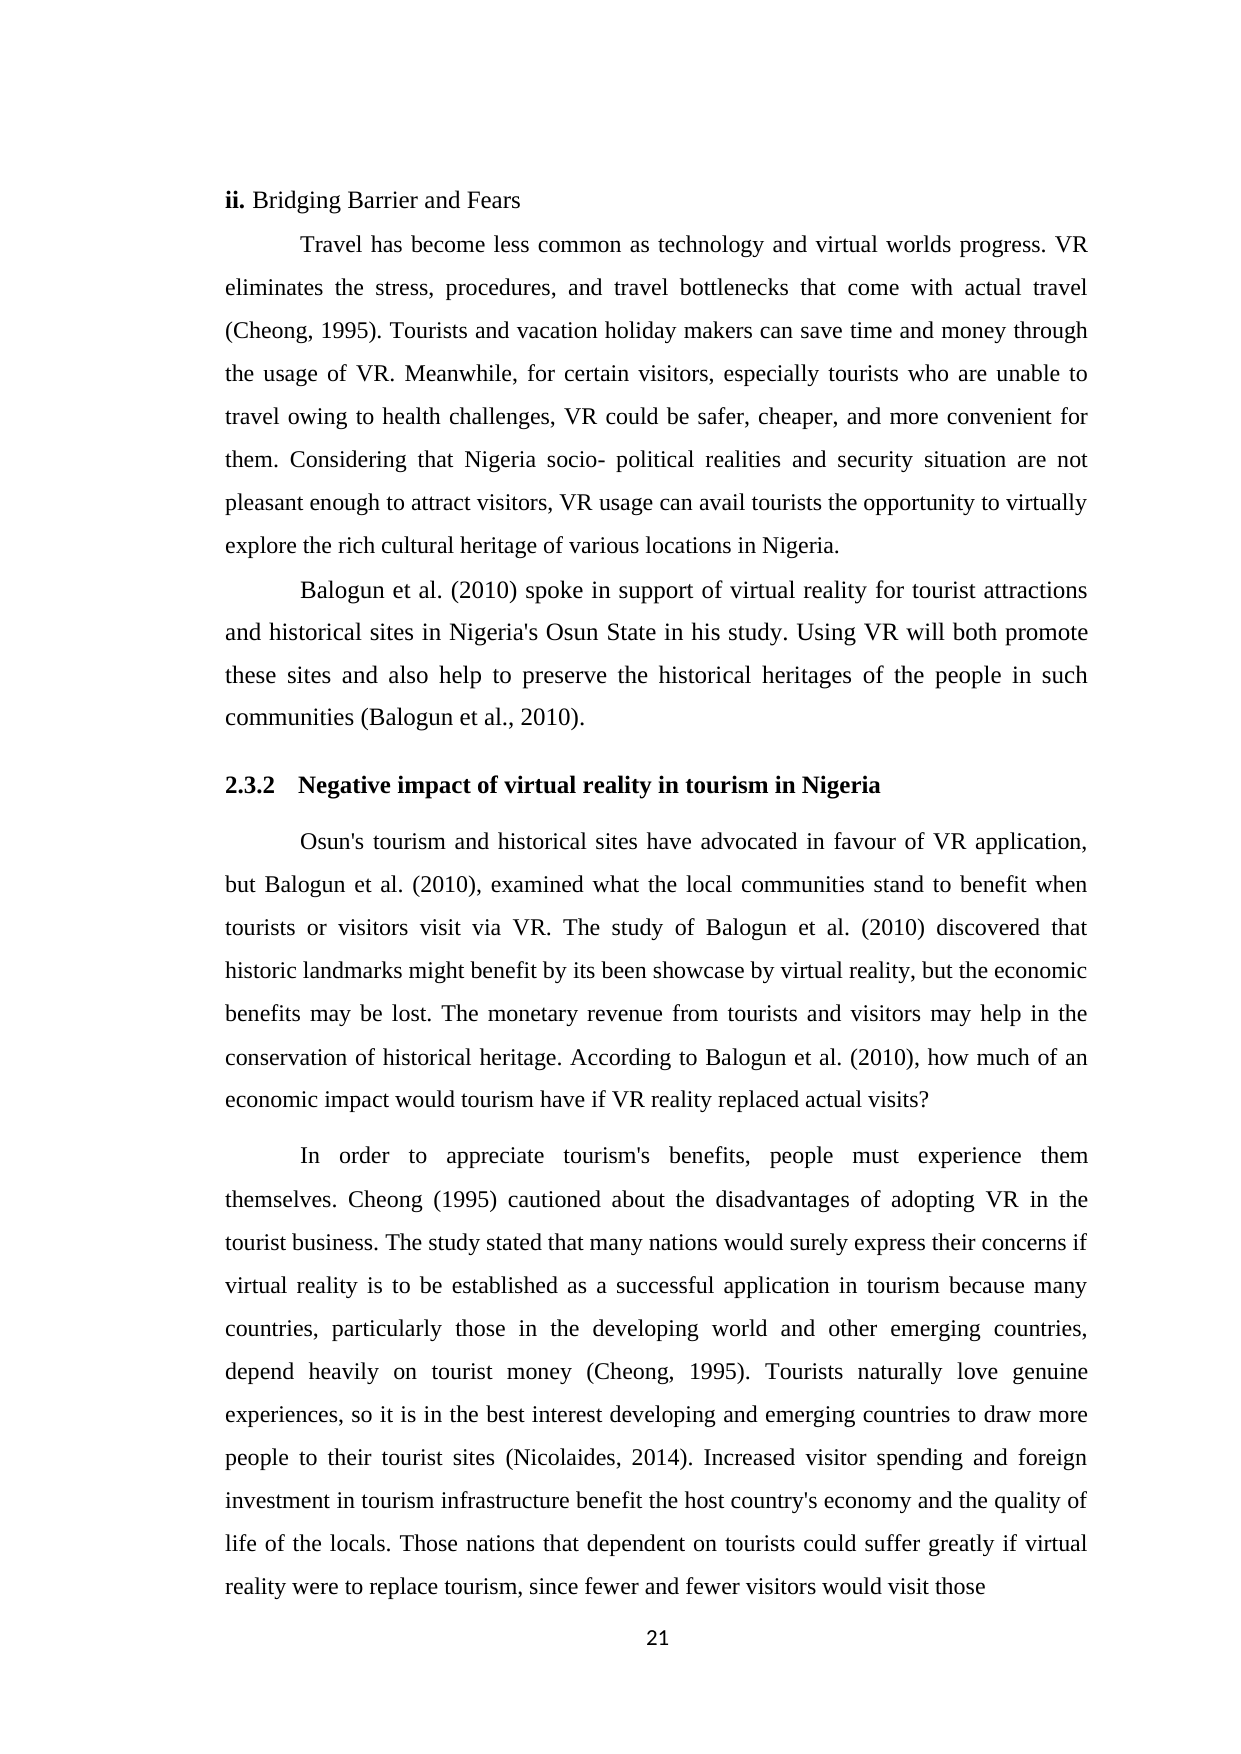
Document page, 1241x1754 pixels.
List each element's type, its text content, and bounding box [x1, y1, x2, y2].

text 2.3.2 Negative impact of virtual reality in tourism in Nigeria [225, 770, 1090, 799]
list Bridging Barrier and Fears [225, 186, 1090, 214]
text Travel has become less common as technology and virtual worlds progress. VR eliminates the stress, procedures, and travel bottlenecks that come with actual travel (Cheong, 1995). Tourists and vacation holiday makers can save time and money through the usage of VR. Meanwhile, for certain visitors, especially tourists who are unable to travel owing to health challenges, VR could be safer, cheaper, and more convenient for them. Considering that Nigeria socio- political realities and security situation are not pleasant enough to attract visitors, VR usage can avail tourists the opportunity to virtually explore the rich cultural heritage of various locations in Nigeria. [225, 230, 1089, 558]
text 21 [646, 1623, 1090, 1651]
text Osun's tourism and historical sites have advocated in favour of VR application, but Balogun et al. (2010), examined what the local communities stand to benefit when tourists or visitors visit via VR. The study of Balogun et al. (2010) discovered that historic landmarks might benefit by its been showcase by virtual reality, but the economic benefits may be lost. The monetary revenue from tourists and visitors may help in the conservation of historical heritage. According to Balogun et al. (2010), how much of an economic impact would tourism have if VR reality replaced actual visits? [225, 827, 1089, 1113]
text Balogun et al. (2010) spoke in support of virtual reality for tourist attractions and historical sites in Nigeria's Osun State in his study. Using VR will both promote these sites and also help to preserve the historical heritages of the people in such communities (Balogun et al., 2010). [225, 575, 1089, 731]
text In order to appreciate tourism's benefits, people must experience them themselves. Cheong (1995) cautioned about the disadvantages of adopting VR in the tourist business. The study stated that many nations would surely express their concerns if virtual reality is to be established as a successful application in tourism because many countries, particularly those in the developing world and other emerging countries, depend heavily on tourist money (Cheong, 1995). Tourists naturally love genuine experiences, so it is in the best interest developing and emerging countries to draw more people to their tourist sites (Nicolaides, 2014). Increased visitor spending and foreign investment in tourism infrastructure benefit the host country's economy and the quality of life of the locals. Those nations that dependent on tourists could suffer greatly if virtual reality were to replace tourism, since fewer and fewer visitors would visit those [225, 1142, 1089, 1599]
